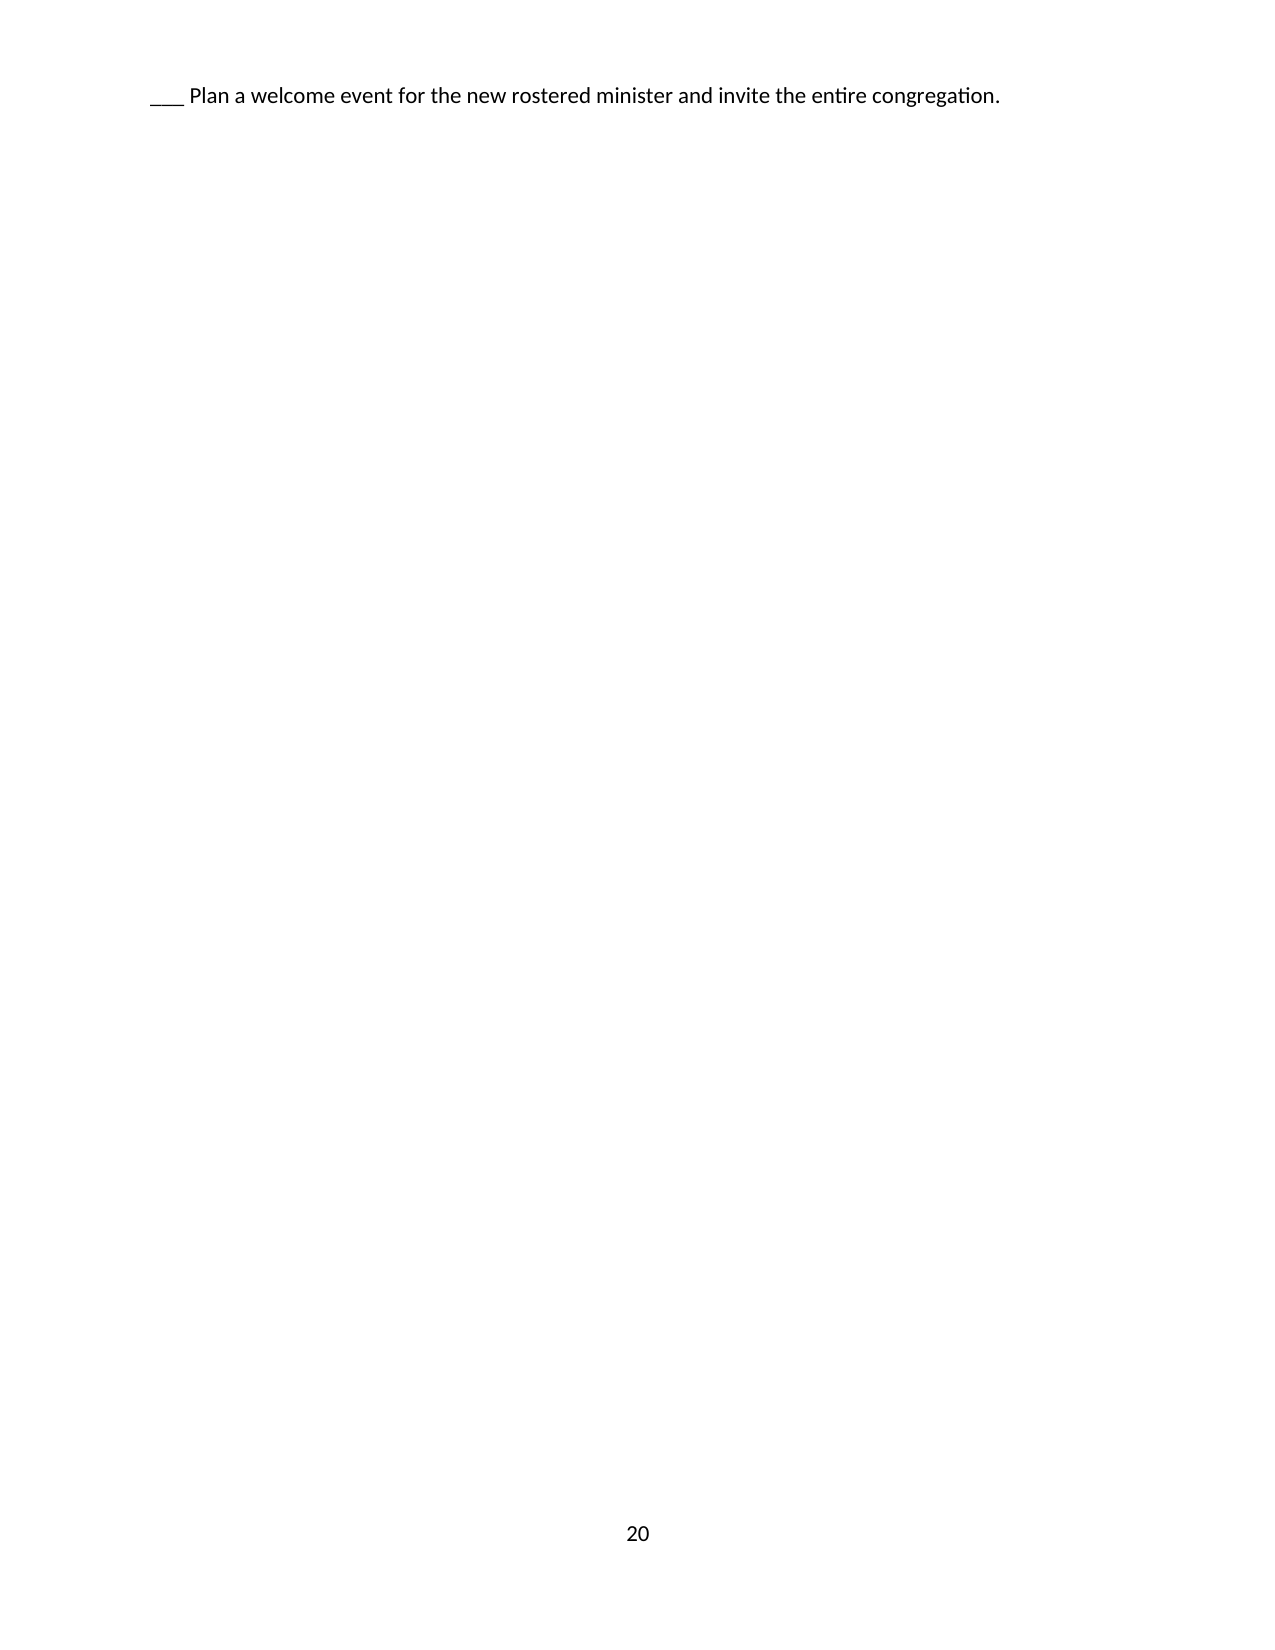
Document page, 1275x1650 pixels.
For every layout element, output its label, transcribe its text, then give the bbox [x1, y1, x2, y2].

text ___ Plan a welcome event for the new rostered minister and invite the entire congregation.Phase 1 [150, 81, 1125, 109]
